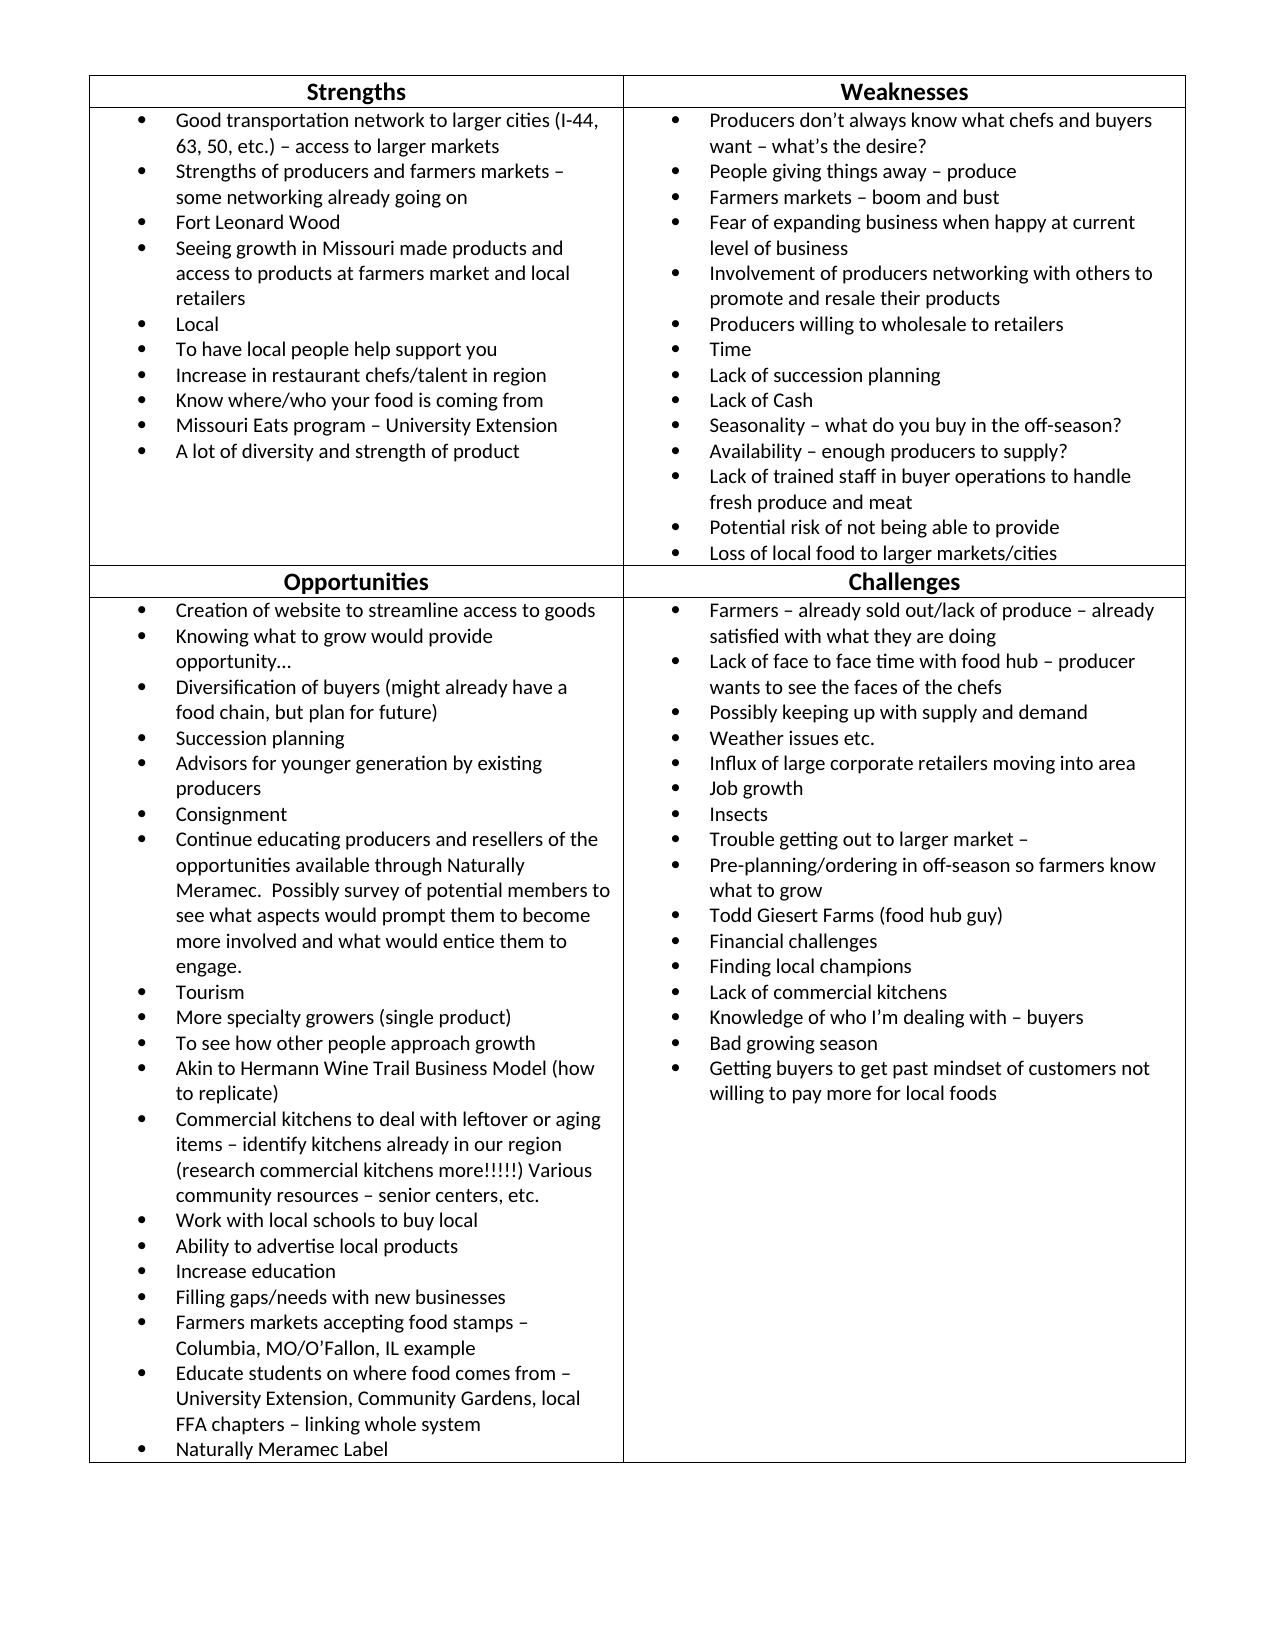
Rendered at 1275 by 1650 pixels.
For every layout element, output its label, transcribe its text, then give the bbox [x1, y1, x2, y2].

table_cell Farmers – already sold out/lack of produce – already satisfied with what they are doing Lack of face to face time with food hub – producer wants to see the faces of the chefs Possibly keeping up with supply and demand Weather issues etc. Influx of large corporate retailers moving into area Job growth Insects Trouble getting out to larger market – Pre-planning/ordering in off-season so farmers know what to grow Todd Giesert Farms (food hub guy) Financial challenges Finding local champions Lack of commercial kitchens Knowledge of who I’m dealing with – buyers Bad growing season Getting buyers to get past mindset of customers not willing to pay more for local foods [624, 598, 1185, 1462]
table_cell Creation of website to streamline access to goods Knowing what to grow would provide opportunity… Diversification of buyers (might already have a food chain, but plan for future) Succession planning Advisors for younger generation by existing producers Consignment Continue educating producers and resellers of the opportunities available through Naturally Meramec. Possibly survey of potential members to see what aspects would prompt them to become more involved and what would entice them to engage. Tourism More specialty growers (single product) To see how other people approach growth Akin to Hermann Wine Trail Business Model (how to replicate) Commercial kitchens to deal with leftover or aging items – identify kitchens already in our region (research commercial kitchens more!!!!!) Various community resources – senior centers, etc. Work with local schools to buy local Ability to advertise local products Increase education Filling gaps/needs with new businesses Farmers markets accepting food stamps – Columbia, MO/O’Fallon, IL example Educate students on where food comes from – University Extension, Community Gardens, local FFA chapters – linking whole system Naturally Meramec Label [90, 598, 623, 1462]
table_header Weaknesses [624, 76, 1185, 107]
table_cell Producers don’t always know what chefs and buyers want – what’s the desire? People giving things away – produce Farmers markets – boom and bust Fear of expanding business when happy at current level of business Involvement of producers networking with others to promote and resale their products Producers willing to wholesale to retailers Time Lack of succession planning Lack of Cash Seasonality – what do you buy in the off-season? Availability – enough producers to supply? Lack of trained staff in buyer operations to handle fresh produce and meat Potential risk of not being able to provide Loss of local food to larger markets/cities [624, 108, 1185, 565]
table_cell Good transportation network to larger cities (I-44, 63, 50, etc.) – access to larger markets Strengths of producers and farmers markets – some networking already going on Fort Leonard Wood Seeing growth in Missouri made products and access to products at farmers market and local retailers Local To have local people help support you Increase in restaurant chefs/talent in region Know where/who your food is coming from Missouri Eats program – University Extension A lot of diversity and strength of product [90, 108, 623, 565]
table_header Strengths [90, 76, 623, 107]
table_cell Challenges [624, 566, 1185, 597]
table_cell Opportunities [90, 566, 623, 597]
